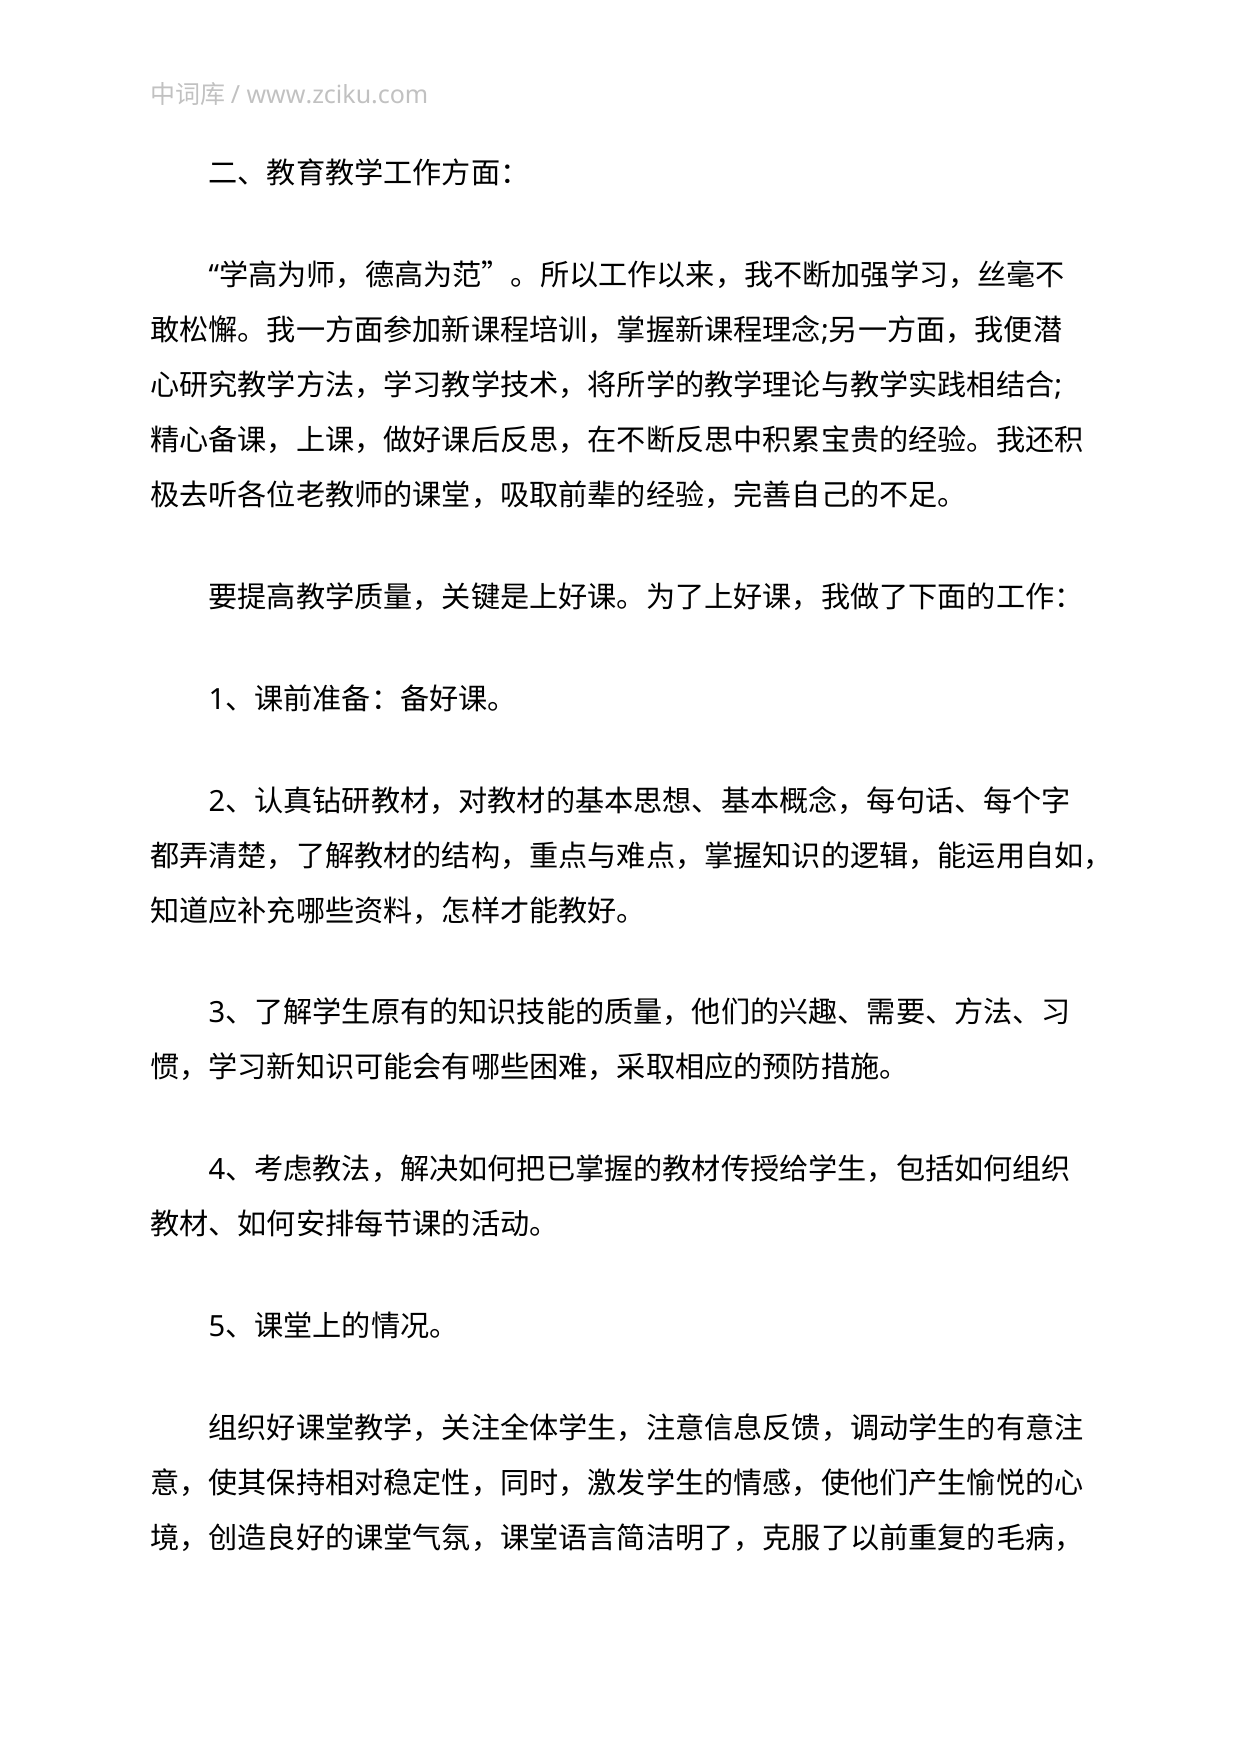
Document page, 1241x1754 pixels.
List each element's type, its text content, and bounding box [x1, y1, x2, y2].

text 4、考虑教法，解决如何把已掌握的教材传授给学生，包括如何组织教材、如何安排每节课的活动。 [150, 1146, 1090, 1243]
text 1、课前准备：备好课。 [150, 675, 1090, 718]
text 要提高教学质量，关键是上好课。为了上好课，我做了下面的工作： [150, 573, 1090, 616]
text 3、了解学生原有的知识技能的质量，他们的兴趣、需要、方法、习惯，学习新知识可能会有哪些困难，采取相应的预防措施。 [150, 989, 1090, 1086]
text “学高为师，德高为范”。所以工作以来，我不断加强学习，丝毫不敢松懈。我一方面参加新课程培训，掌握新课程理念;另一方面，我便潜心研究教学方法，学习教学技术，将所学的教学理论与教学实践相结合;精心备课，上课，做好课后反思，在不断反思中积累宝贵的经验。我还积极去听各位老教师的课堂，吸取前辈的经验，完善自己的不足。 [150, 252, 1090, 514]
text 2、认真钻研教材，对教材的基本思想、基本概念，每句话、每个字都弄清楚，了解教材的结构，重点与难点，掌握知识的逻辑，能运用自如，知道应补充哪些资料，怎样才能教好。 [150, 777, 1090, 929]
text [150, 1404, 1090, 1556]
text 5、课堂上的情况。 [150, 1302, 1090, 1345]
text 二、教育教学工作方面： [150, 150, 1090, 192]
